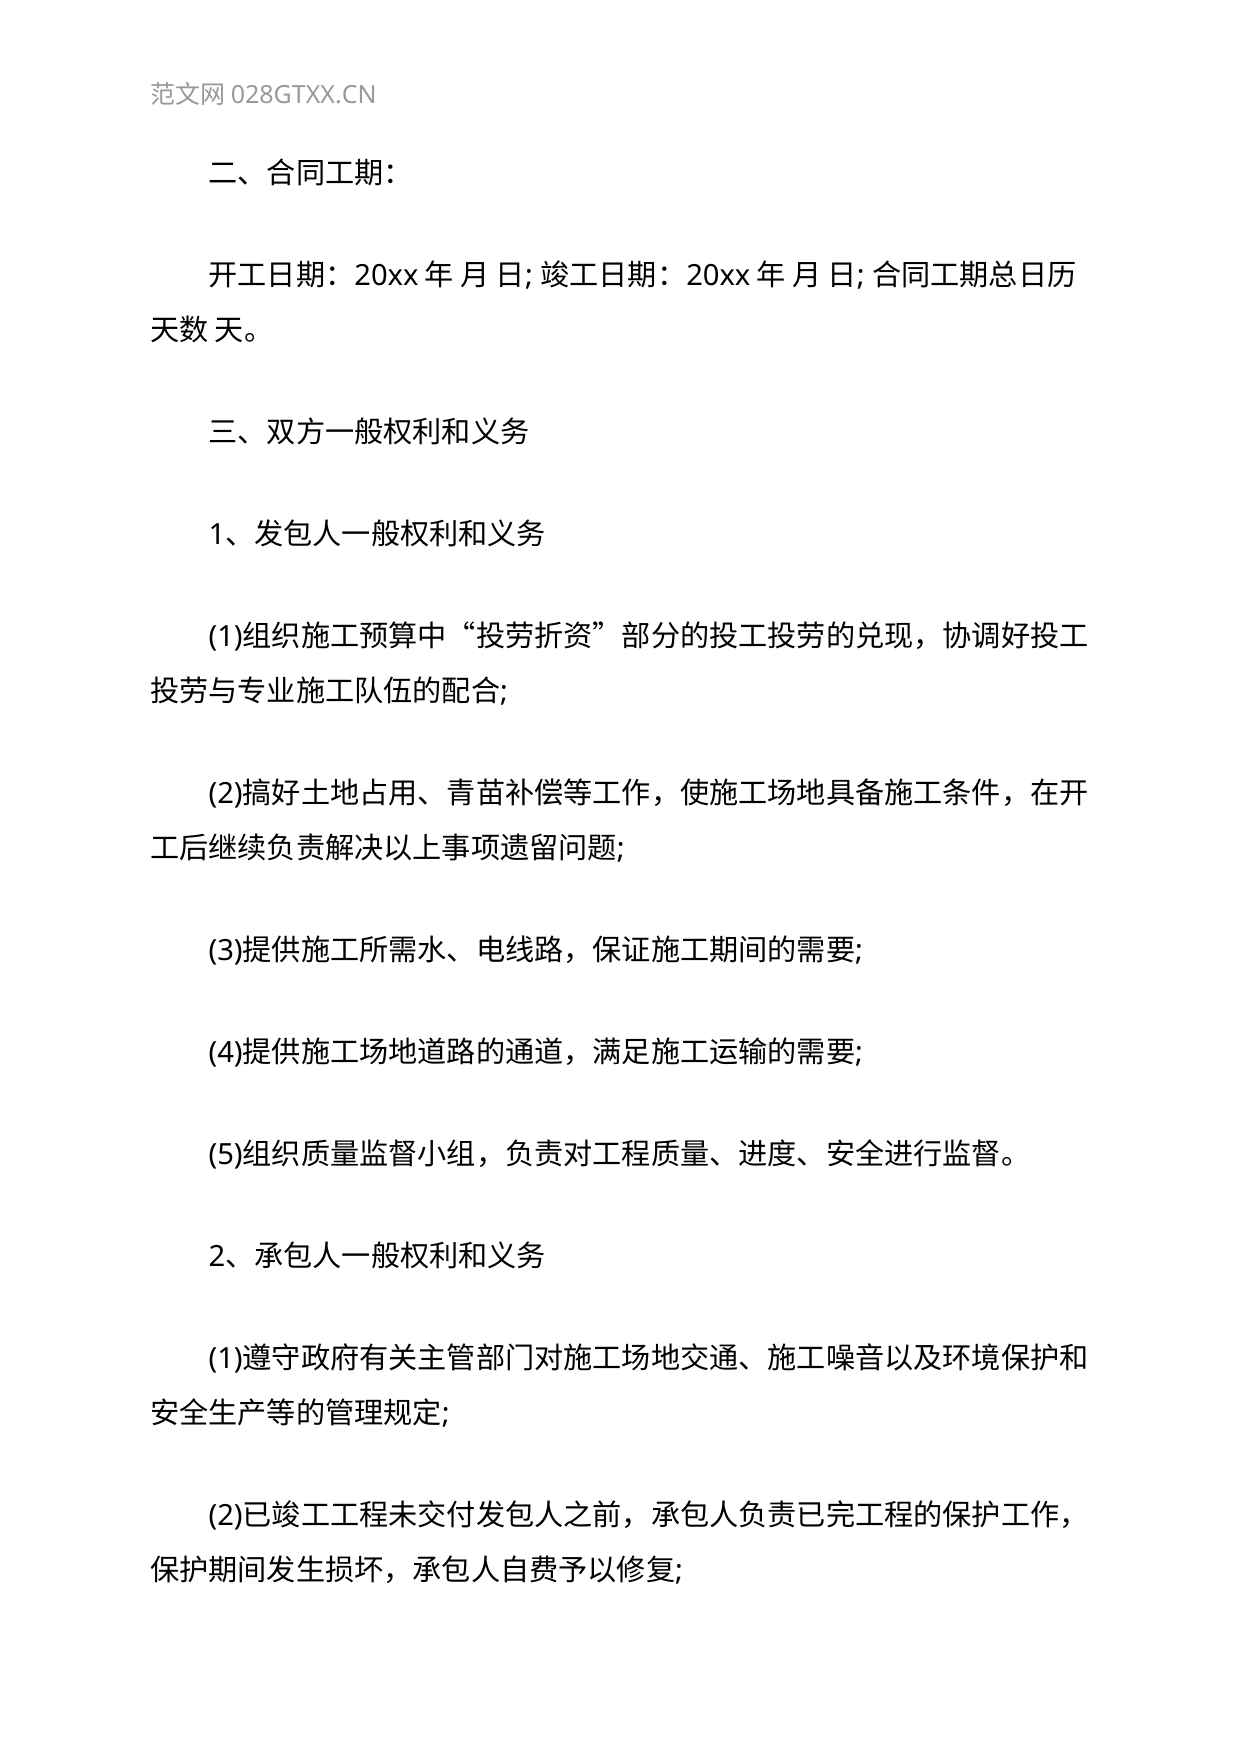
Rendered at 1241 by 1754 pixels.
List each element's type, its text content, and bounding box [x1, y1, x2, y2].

text (3)提供施工所需水、电线路，保证施工期间的需要; [150, 926, 1090, 969]
text 2、承包人一般权利和义务 [150, 1232, 1090, 1274]
text 开工日期：20xx年 月 日; 竣工日期：20xx年 月 日; 合同工期总日历天数 天。 [150, 252, 1090, 349]
text (2)搞好土地占用、青苗补偿等工作，使施工场地具备施工条件，在开工后继续负责解决以上事项遗留问题; [150, 769, 1090, 867]
text (1)组织施工预算中“投劳折资”部分的投工投劳的兑现，协调好投工投劳与专业施工队伍的配合; [150, 612, 1090, 710]
text (1)遵守政府有关主管部门对施工场地交通、施工噪音以及环境保护和安全生产等的管理规定; [150, 1334, 1090, 1432]
text (2)已竣工工程未交付发包人之前，承包人负责已完工程的保护工作，保护期间发生损坏，承包人自费予以修复; [150, 1491, 1090, 1588]
text (4)提供施工场地道路的通道，满足施工运输的需要; [150, 1028, 1090, 1071]
text 二、合同工期： [150, 150, 1090, 192]
text 1、发包人一般权利和义务 [150, 510, 1090, 553]
text 三、双方一般权利和义务 [150, 408, 1090, 451]
text (5)组织质量监督小组，负责对工程质量、进度、安全进行监督。 [150, 1130, 1090, 1173]
